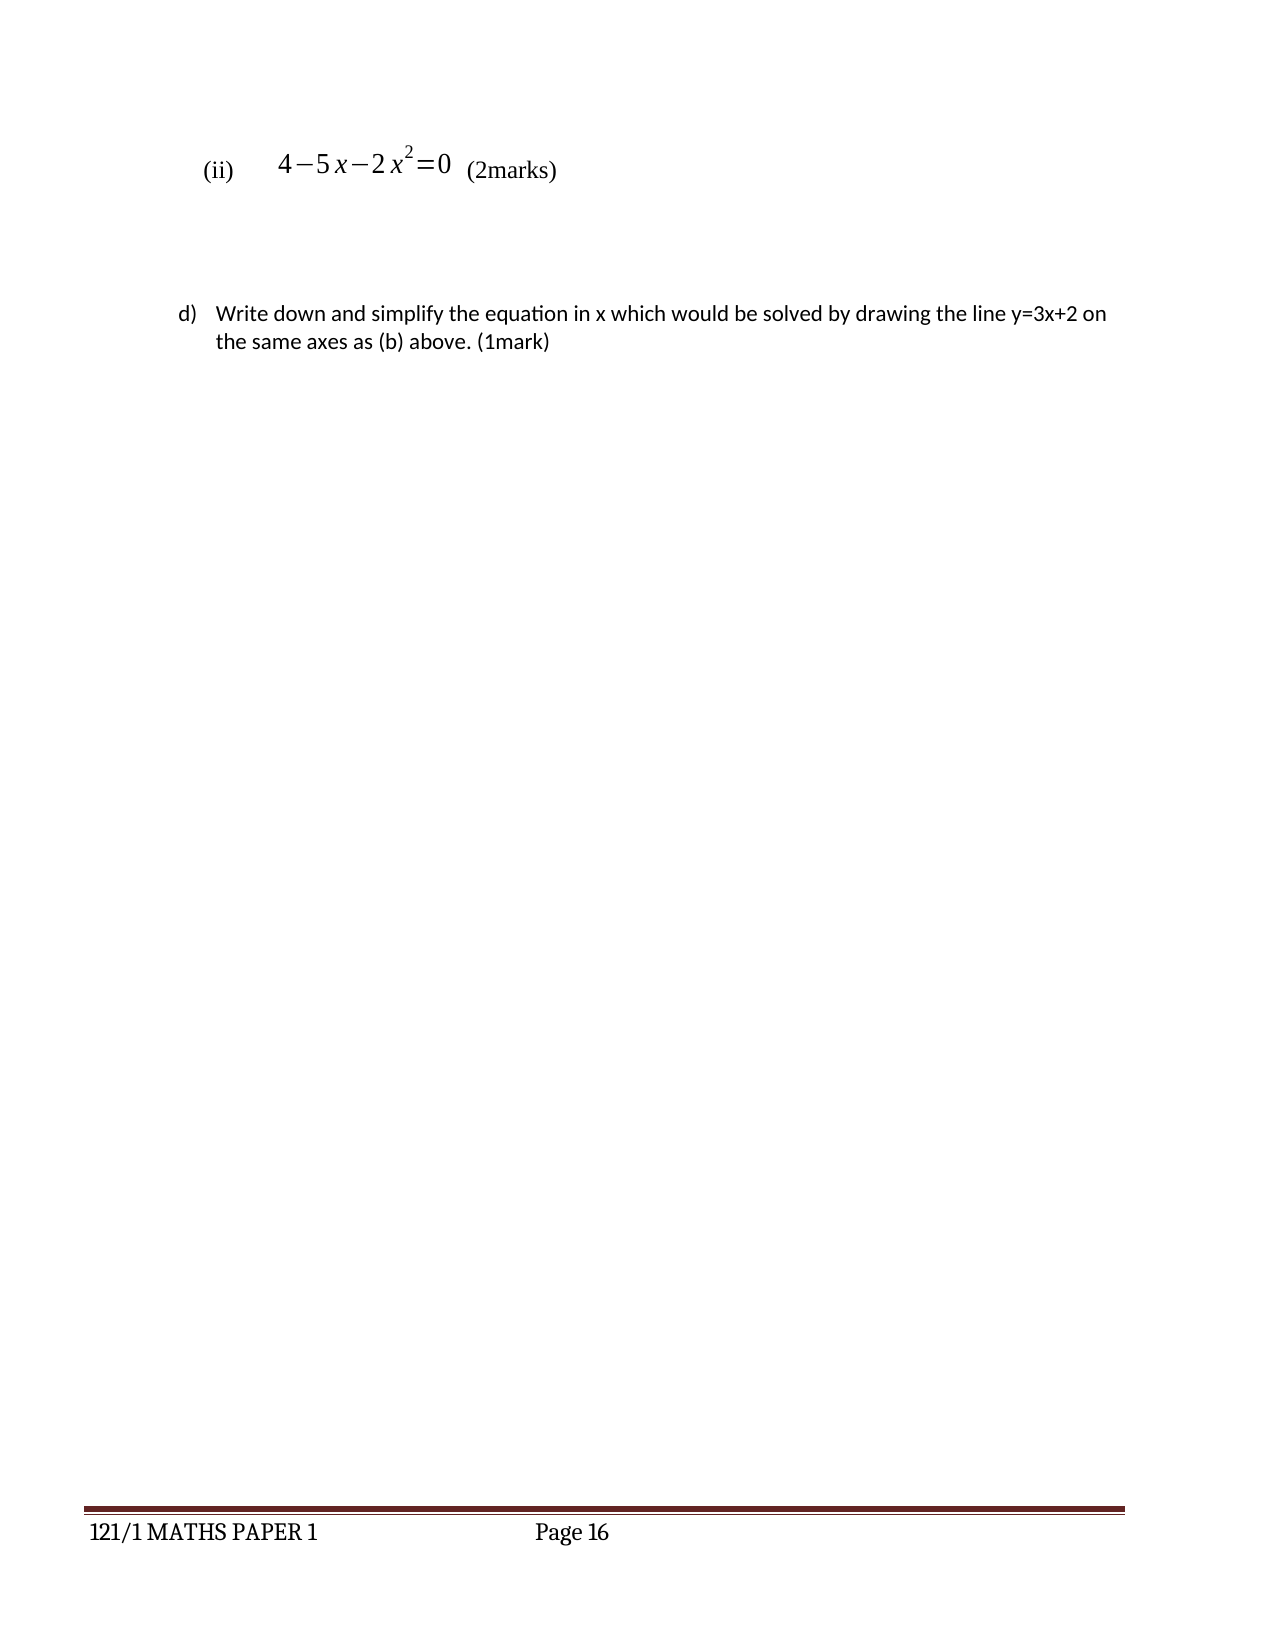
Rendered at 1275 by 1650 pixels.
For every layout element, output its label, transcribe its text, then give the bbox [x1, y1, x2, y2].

list Write down and simplify the equation in x which would be solved by drawing the line y=3x+2 on the same axes as (b) above. (1mark) [178, 299, 1125, 355]
list (2marks) [203, 142, 1125, 184]
